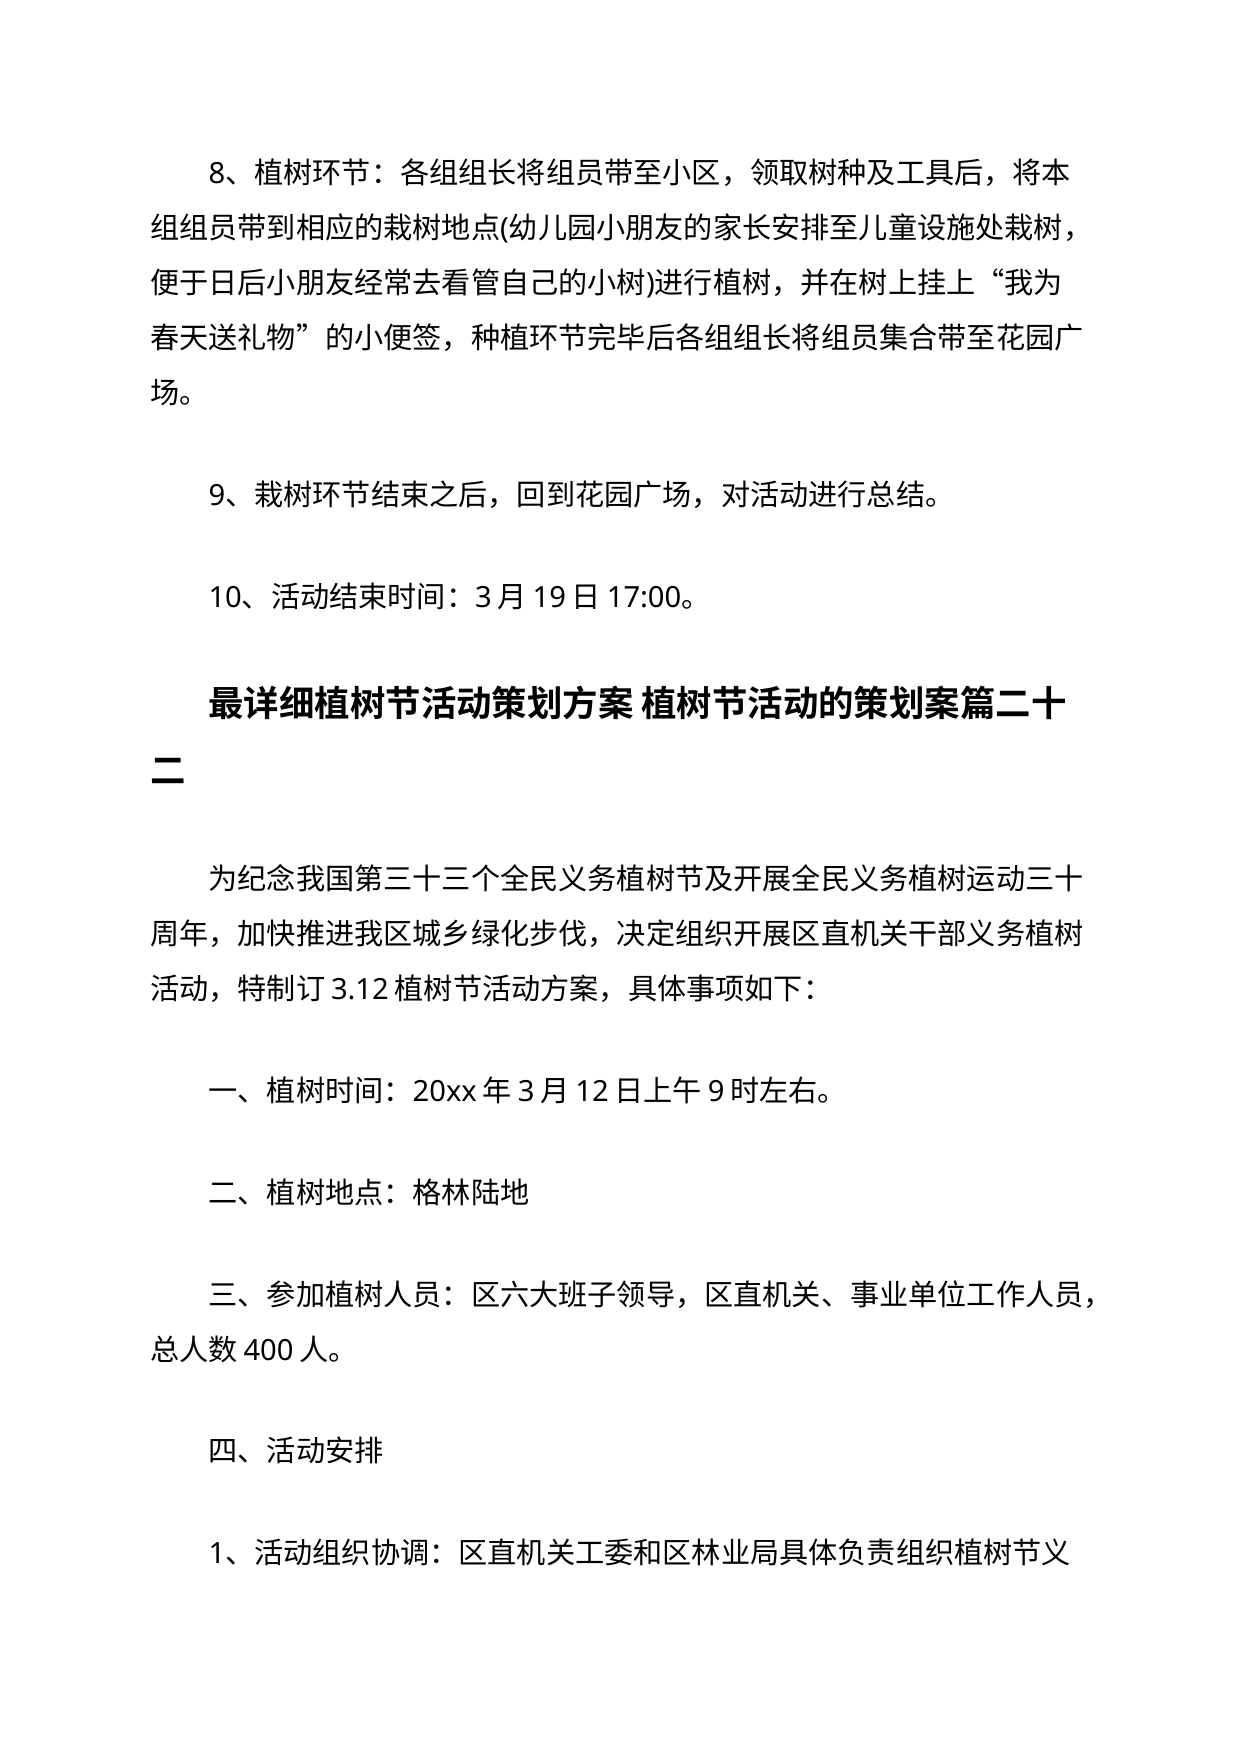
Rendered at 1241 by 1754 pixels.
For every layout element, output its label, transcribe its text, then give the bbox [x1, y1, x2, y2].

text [150, 1530, 1090, 1572]
text 为纪念我国第三十三个全民义务植树节及开展全民义务植树运动三十周年，加快推进我区城乡绿化步伐，决定组织开展区直机关干部义务植树活动，特制订3.12植树节活动方案，具体事项如下： [150, 856, 1090, 1008]
text 一、植树时间：20xx年3月12日上午9时左右。 [150, 1067, 1090, 1110]
text 8、植树环节：各组组长将组员带至小区，领取树种及工具后，将本组组员带到相应的栽树地点(幼儿园小朋友的家长安排至儿童设施处栽树，便于日后小朋友经常去看管自己的小树)进行植树，并在树上挂上“我为春天送礼物”的小便签，种植环节完毕后各组组长将组员集合带至花园广场。 [150, 150, 1090, 412]
text 二、植树地点：格林陆地 [150, 1169, 1090, 1212]
text 10、活动结束时间：3月19日17:00。 [150, 574, 1090, 616]
text 三、参加植树人员：区六大班子领导，区直机关、事业单位工作人员，总人数400人。 [150, 1271, 1090, 1368]
text 四、活动安排 [150, 1428, 1090, 1470]
text 9、栽树环节结束之后，回到花园广场，对活动进行总结。 [150, 472, 1090, 514]
text 最详细植树节活动策划方案 植树节活动的策划案篇二十二 [150, 676, 1090, 793]
